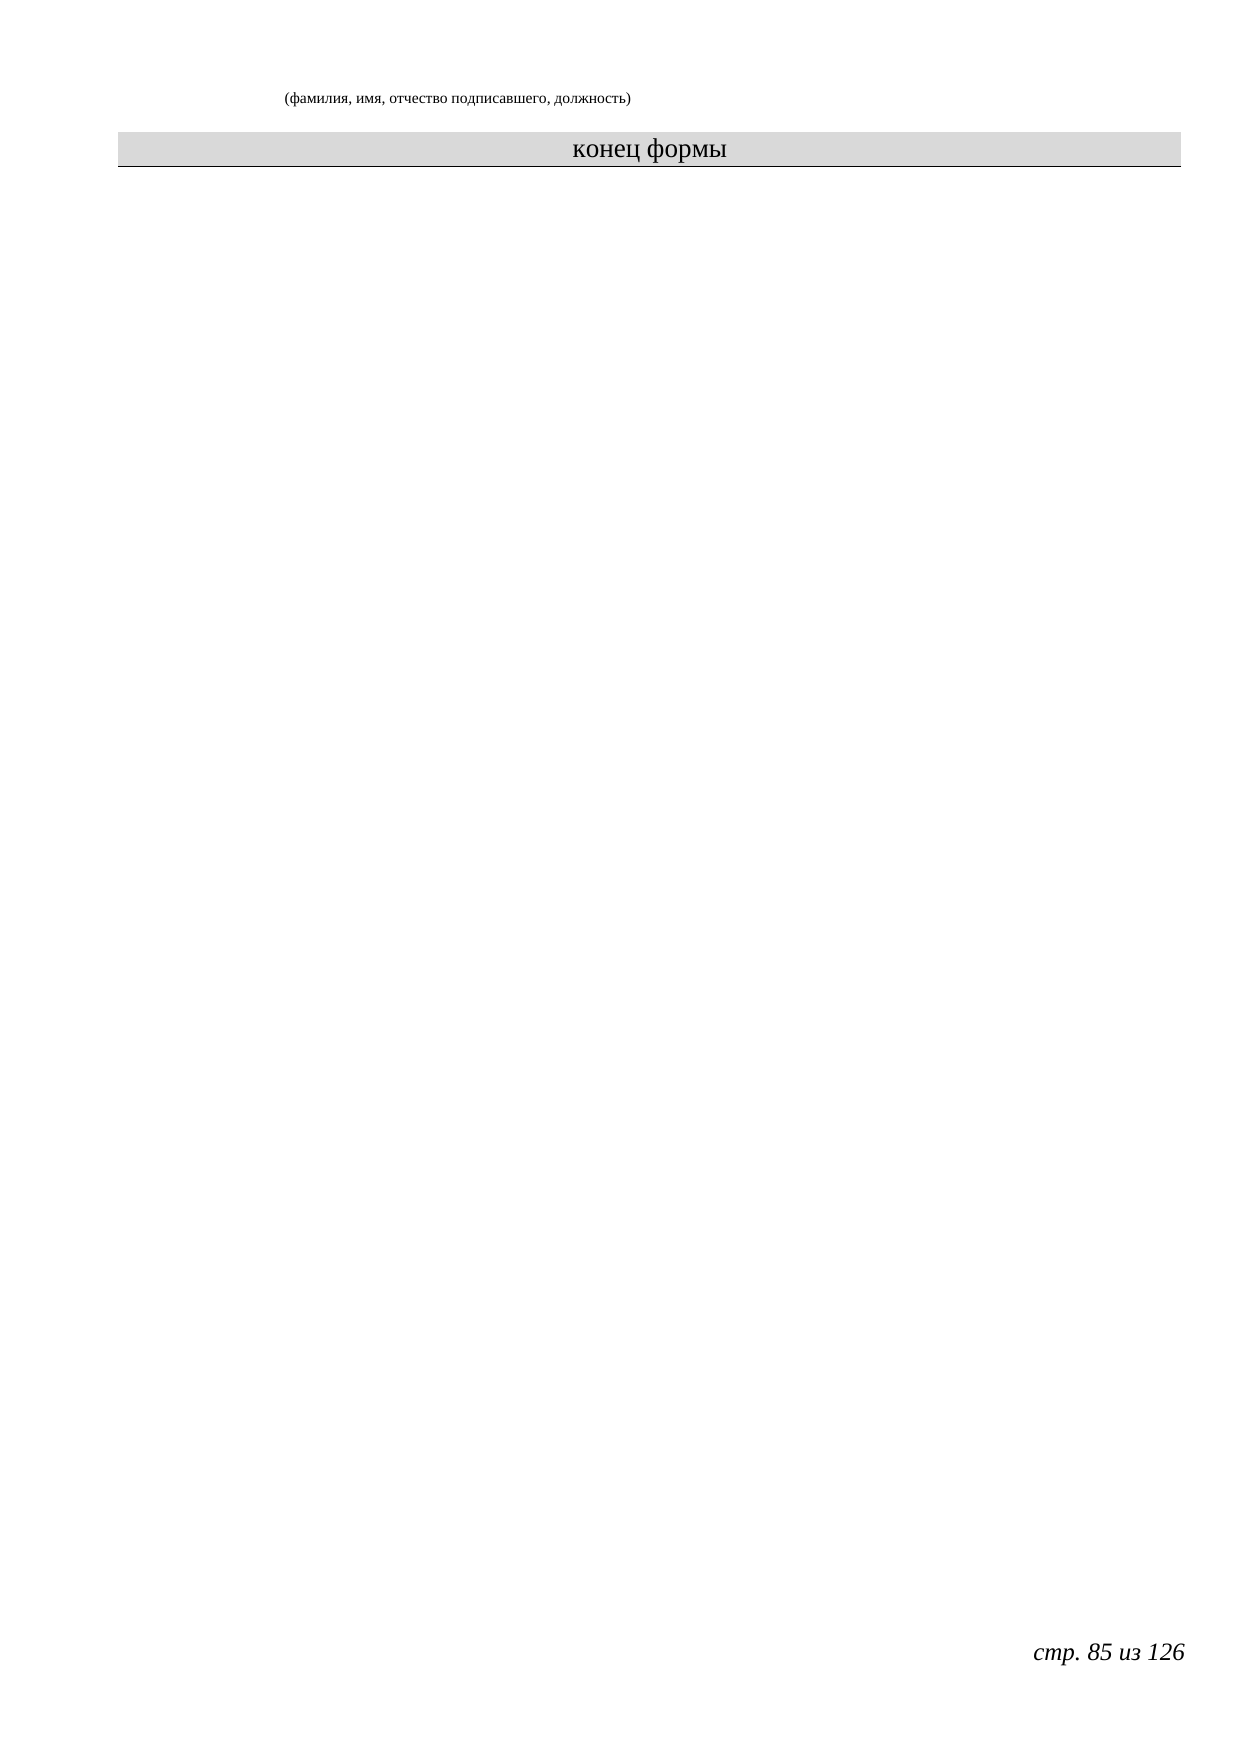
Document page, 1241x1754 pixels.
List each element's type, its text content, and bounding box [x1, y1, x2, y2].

text конец формы [118, 132, 1181, 166]
text (фамилия, имя, отчество подписавшего, должность) [118, 89, 797, 120]
